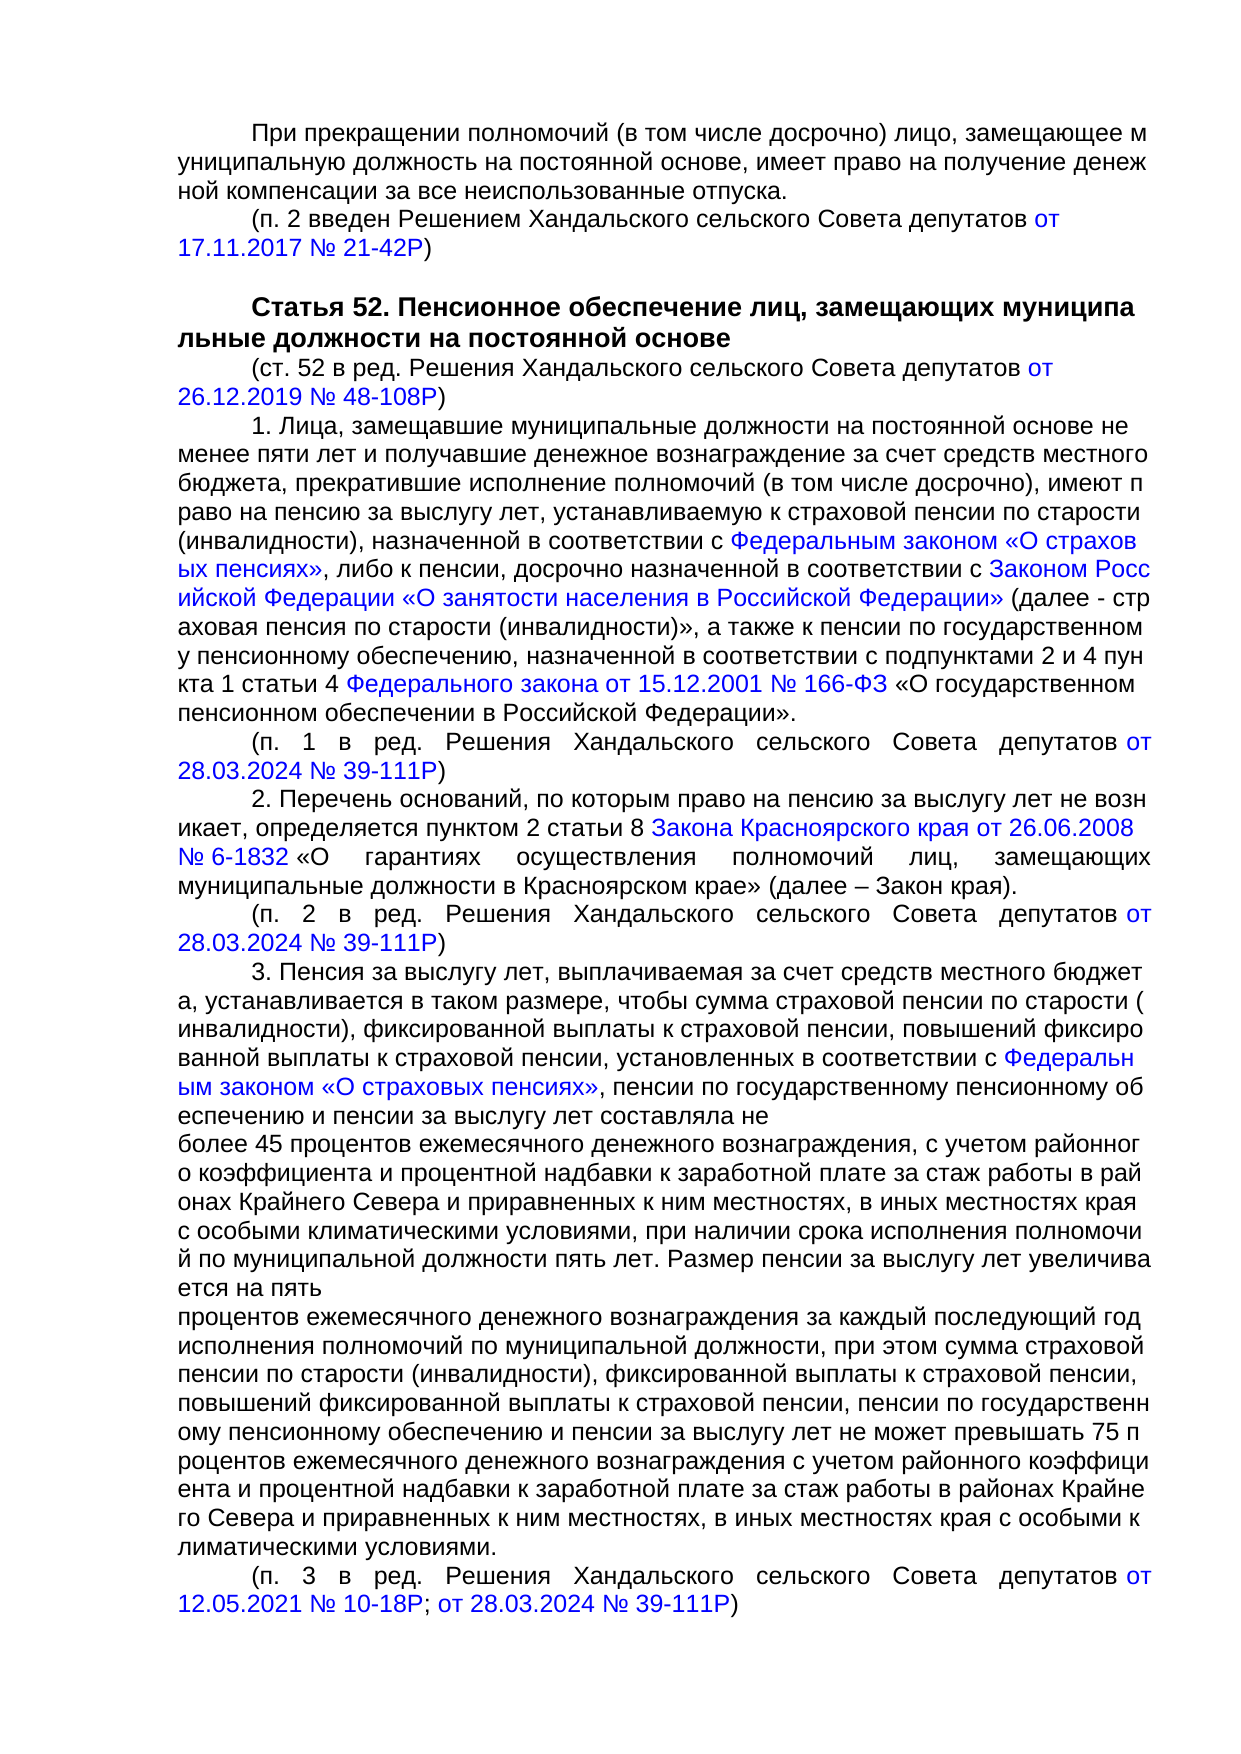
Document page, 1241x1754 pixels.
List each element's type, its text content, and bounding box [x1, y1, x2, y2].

text (п. 3 в ред. Решения Хандальского сельского Совета депутатов от 12.05.2021 № 10-18Р; от 28.03.2024 № 39-111Р) [177, 1561, 1152, 1618]
text (ст. 52 в ред. Решения Хандальского сельского Совета депутатов от 26.12.2019 № 48-108Р) [177, 353, 1152, 411]
text При прекращении полномочий (в том числе досрочно) лицо, замещающее муниципальную должность на постоянной основе, имеет право на получение денежной компенсации за все неиспользованные отпуска. [177, 118, 1152, 204]
text (п. 2 в ред. Решения Хандальского сельского Совета депутатов от 28.03.2024 № 39-111Р) [177, 899, 1152, 957]
text 3. Пенсия за выслугу лет, выплачиваемая за счет средств местного бюджета, устанавливается в таком размере, чтобы сумма страховой пенсии по старости (инвалидности), фиксированной выплаты к страховой пенсии, повышений фиксированной выплаты к страховой пенсии, установленных в соответствии с Федеральным законом «О страховых пенсиях», пенсии по государственному пенсионному обеспечению и пенсии за выслугу лет составляла не более 45 процентов ежемесячного денежного вознаграждения, с учетом районного коэффициента и процентной надбавки к заработной плате за стаж работы в районах Крайнего Севера и приравненных к ним местностях, в иных местностях края с особыми климатическими условиями, при наличии срока исполнения полномочий по муниципальной должности пять лет. Размер пенсии за выслугу лет увеличивается на пять процентов ежемесячного денежного вознаграждения за каждый последующий год исполнения полномочий по муниципальной должности, при этом сумма страховой пенсии по старости (инвалидности), фиксированной выплаты к страховой пенсии, повышений фиксированной выплаты к страховой пенсии, пенсии по государственному пенсионному обеспечению и пенсии за выслугу лет не может превышать 75 процентов ежемесячного денежного вознаграждения с учетом районного коэффициента и процентной надбавки к заработной плате за стаж работы в районах Крайнего Севера и приравненных к ним местностях, в иных местностях края с особыми климатическими условиями. [177, 957, 1152, 1561]
text (п. 2 введен Решением Хандальского сельского Совета депутатов от 17.11.2017 № 21-42Р) [177, 204, 1152, 262]
text 2. Перечень оснований, по которым право на пенсию за выслугу лет не возникает, определяется пунктом 2 статьи 8 Закона Красноярского края от 26.06.2008 № 6-1832 «О гарантиях осуществления полномочий лиц, замещающих муниципальные должности в Красноярском крае» (далее – Закон края). [177, 784, 1152, 899]
text 1. Лица, замещавшие муниципальные должности на постоянной основе не менее пяти лет и получавшие денежное вознаграждение за счет средств местного бюджета, прекратившие исполнение полномочий (в том числе досрочно), имеют право на пенсию за выслугу лет, устанавливаемую к страховой пенсии по старости (инвалидности), назначенной в соответствии с Федеральным законом «О страховых пенсиях», либо к пенсии, досрочно назначенной в соответствии с Законом Российской Федерации «О занятости населения в Российской Федерации» (далее - страховая пенсия по старости (инвалидности)», а также к пенсии по государственному пенсионному обеспечению, назначенной в соответствии с подпунктами 2 и 4 пункта 1 статьи 4 Федерального закона от 15.12.2001 № 166-ФЗ «О государственном пенсионном обеспечении в Российской Федерации». [177, 411, 1152, 727]
text Статья 52. Пенсионное обеспечение лиц, замещающих муниципальные должности на постоянной основе [177, 291, 1152, 353]
text (п. 1 в ред. Решения Хандальского сельского Совета депутатов от 28.03.2024 № 39-111Р) [177, 727, 1152, 784]
